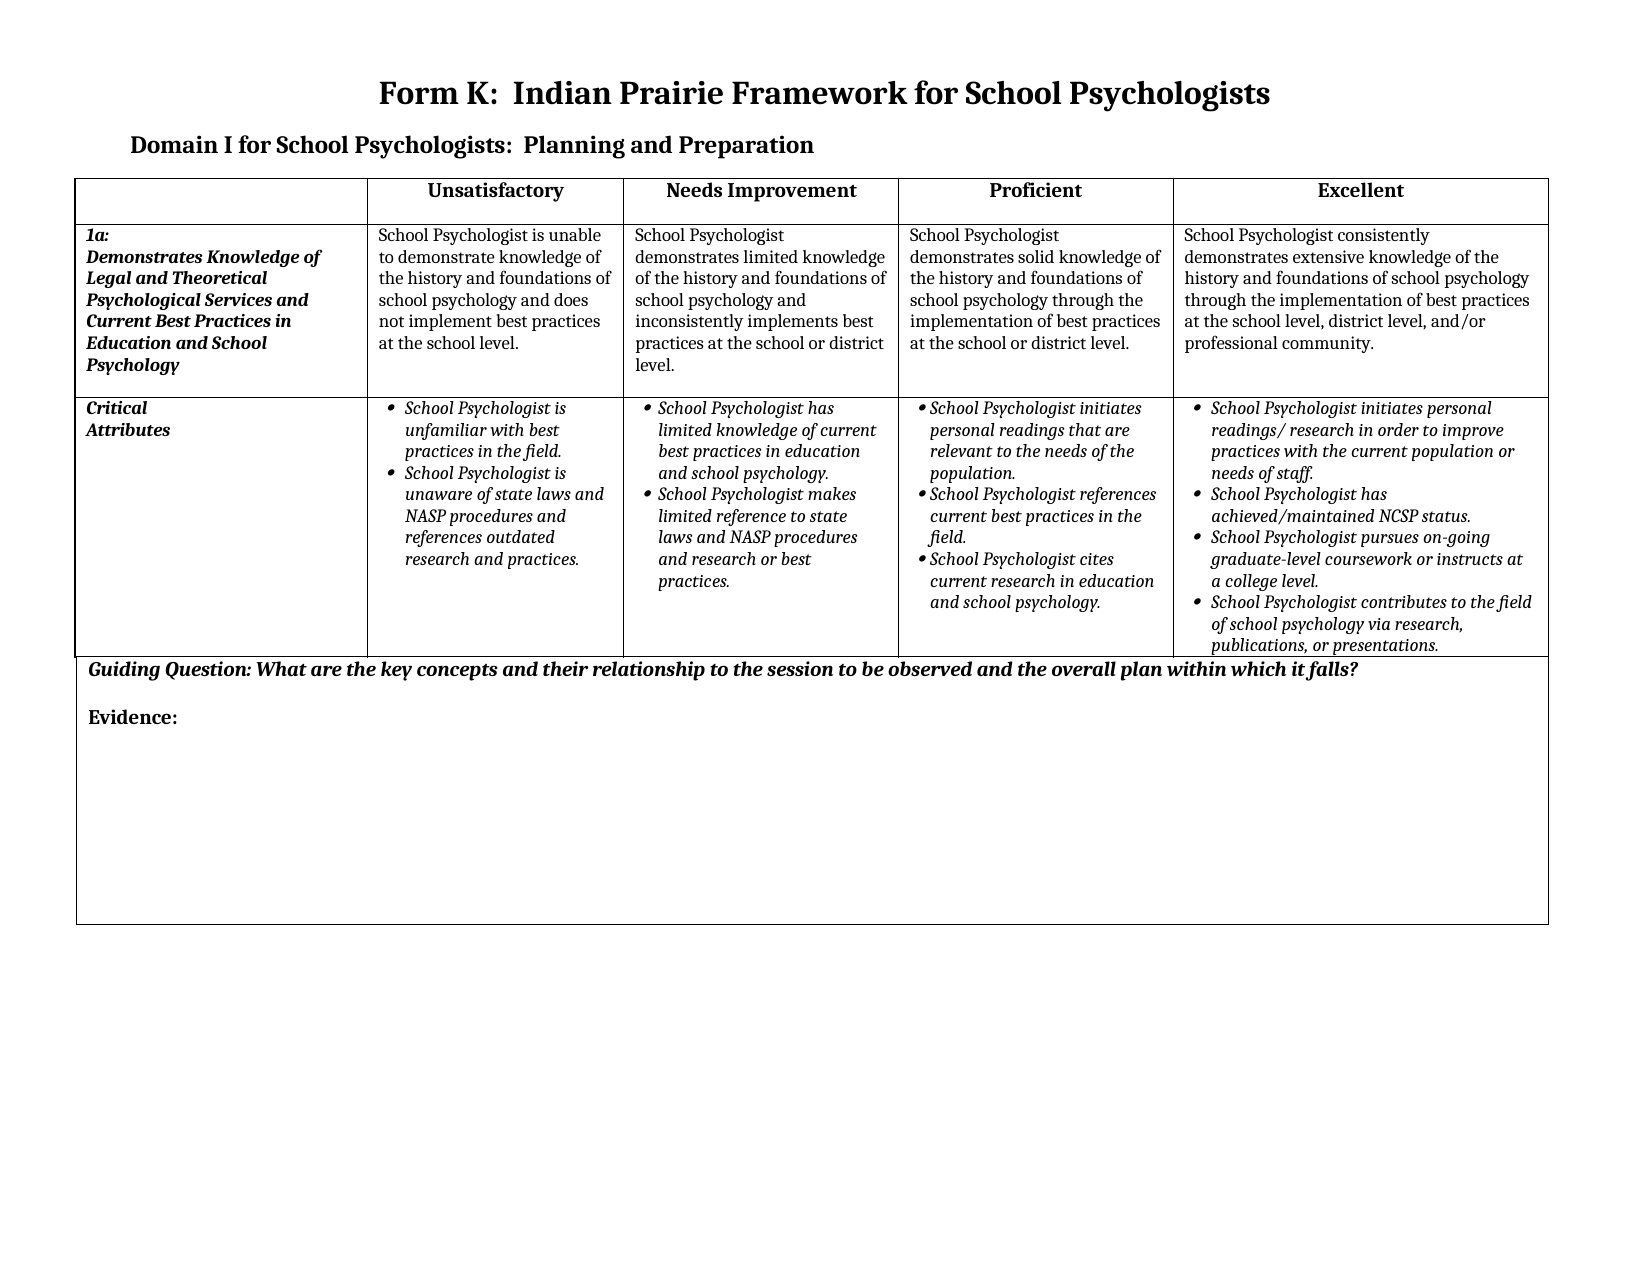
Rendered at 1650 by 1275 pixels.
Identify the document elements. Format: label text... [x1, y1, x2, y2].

table_cell School Psychologist consistently demonstrates extensive knowledge of the history and foundations of school psychology through the implementation of best practices at the school level, district level, and/or professional community. [1174, 225, 1548, 397]
table_cell Proficient [899, 179, 1173, 224]
table_cell Critical Attributes [76, 398, 367, 656]
table_cell School Psychologist is unfamiliar with best practices in the field. School Psychologist is unaware of state laws and NASP procedures and references outdated research and practices. [368, 398, 623, 656]
table_cell School Psychologist has limited knowledge of current best practices in education and school psychology. School Psychologist makes limited reference to state laws and NASP procedures and research or best practices. [624, 398, 898, 656]
table_cell Guiding Question: What are the key concepts and their relationship to the session to be observed and the overall plan within which it falls? Evidence: [77, 657, 1548, 923]
table_cell Unsatisfactory [368, 179, 623, 224]
table_cell School Psychologist initiates personal readings/ research in order to improve practices with the current population or needs of staff. School Psychologist has achieved/maintained NCSP status. School Psychologist pursues on-going graduate-level coursework or instructs at a college level. School Psychologist contributes to the field of school psychology via research, publications, or presentations. [1174, 398, 1548, 656]
table_cell [76, 179, 367, 224]
table_cell Excellent [1174, 179, 1548, 224]
table_cell School Psychologist is unable to demonstrate knowledge of the history and foundations of school psychology and does not implement best practices at the school level. [368, 225, 623, 397]
table_header Domain I for School Psychologists: Planning and Preparation [75, 113, 1549, 178]
table_cell 1a: Demonstrates Knowledge of Legal and Theoretical Psychological Services and Current Best Practices in Education and School Psychology [76, 225, 367, 397]
table_cell School Psychologist demonstrates limited knowledge of the history and foundations of school psychology and inconsistently implements best practices at the school or district level. [624, 225, 898, 397]
table_cell School Psychologist demonstrates solid knowledge of the history and foundations of school psychology through the implementation of best practices at the school or district level. [899, 225, 1173, 397]
table_cell School Psychologist initiates personal readings that are relevant to the needs of the population. School Psychologist references current best practices in the field. School Psychologist cites current research in education and school psychology. [899, 398, 1173, 656]
table_cell Needs Improvement [624, 179, 898, 224]
text Form K: Indian Prairie Framework for School Psychologists [75, 75, 1575, 113]
